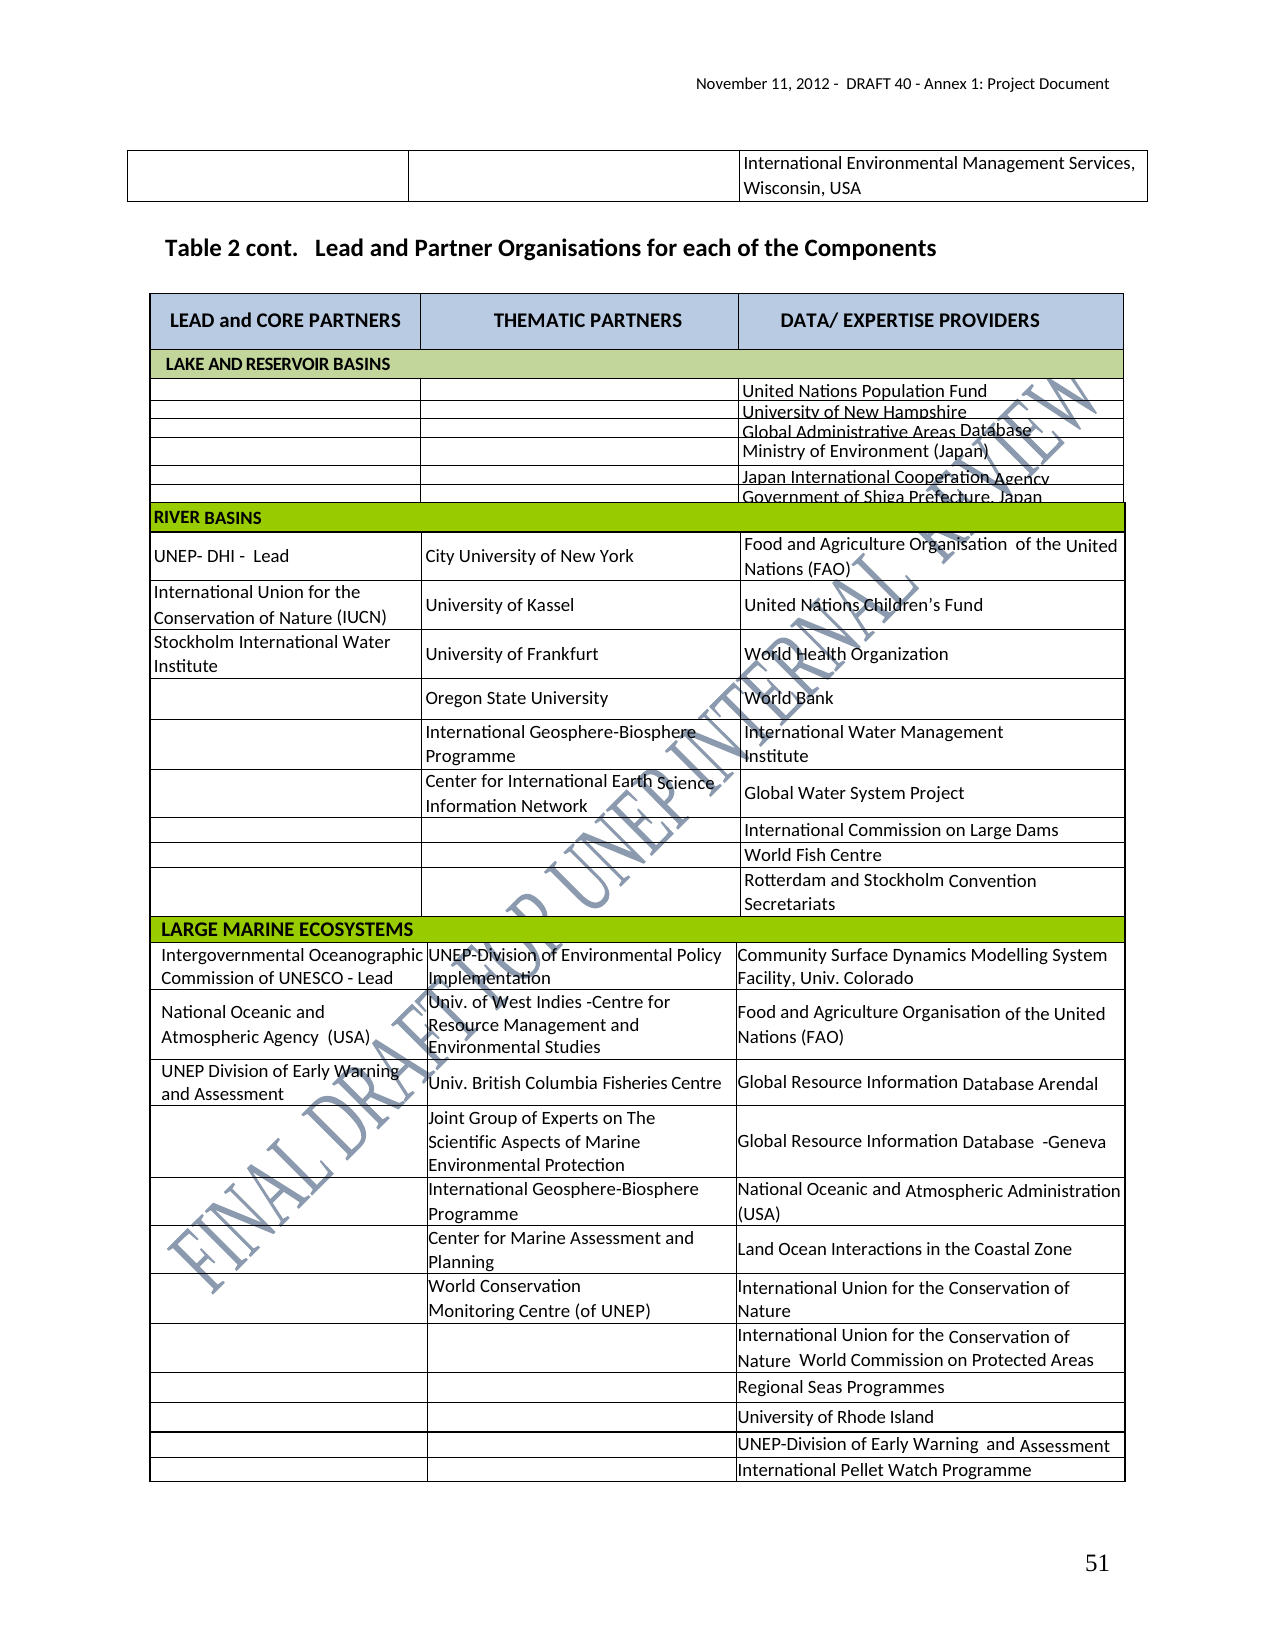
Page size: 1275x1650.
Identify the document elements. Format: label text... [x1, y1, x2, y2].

table_cell [421, 485, 738, 502]
table_cell University of Rhode Island [737, 1403, 1124, 1431]
table_cell [151, 868, 421, 916]
table_cell UNEP-Division of Environmental Policy Implementation [428, 943, 736, 989]
table_cell [128, 151, 408, 201]
table_cell Center for International Earth Science Information Network [422, 770, 740, 817]
table_cell International Union for the Conservation of Nature (IUCN) [151, 581, 421, 629]
table_cell International Geosphere-Biosphere Programme [422, 720, 740, 768]
table_cell [151, 466, 420, 484]
table_cell [151, 770, 421, 817]
table_cell National Oceanic and Atmospheric Agency (USA) [151, 990, 427, 1058]
table_cell International Environmental Management Services, Wisconsin, USA [740, 151, 1147, 201]
table_cell [151, 679, 421, 719]
table_cell Food and Agriculture Organisation of the United Nations (FAO) [737, 990, 1124, 1058]
table_cell [151, 1433, 427, 1457]
table_cell RIVER BASINS [151, 503, 1124, 531]
table_cell [421, 466, 738, 484]
table_cell [421, 379, 738, 399]
table_cell World Bank [741, 679, 1124, 719]
table_cell International Union for the Conservation of Nature World Commission on Protected Areas [737, 1324, 1124, 1372]
table_cell United Nations Children’s Fund [741, 581, 1124, 629]
table_cell [151, 438, 420, 464]
table_cell UNEP Division of Early Warning and Assessment [151, 1060, 427, 1105]
table_cell [422, 818, 740, 842]
table_cell [428, 1324, 736, 1372]
table_cell [428, 1458, 736, 1481]
table_cell Stockholm International Water Institute [151, 630, 421, 677]
table_cell UNEP- DHI - Lead [151, 533, 421, 580]
table_cell University of New Hampshire [739, 401, 1123, 417]
table_cell [151, 1458, 427, 1481]
table_cell Global Resource Information Database -Geneva [737, 1106, 1124, 1177]
table_cell [428, 1373, 736, 1402]
table_header DATA/ EXPERTISE PROVIDERS [739, 294, 1123, 349]
table_cell City University of New York [422, 533, 740, 580]
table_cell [737, 1458, 1124, 1481]
table_cell Global Water System Project [741, 770, 1124, 817]
table_cell [421, 438, 738, 464]
table_cell Japan International Cooperation Agency [739, 466, 1123, 484]
table_cell [409, 151, 739, 201]
table_cell Regional Seas Programmes [737, 1373, 1124, 1402]
table_cell Ministry of Environment (Japan) [739, 438, 1123, 464]
table_header THEMATIC PARTNERS [421, 294, 738, 349]
table_cell [151, 843, 421, 867]
table_cell United Nations Population Fund [739, 379, 1123, 399]
table_cell Center for Marine Assessment and Planning [428, 1226, 736, 1273]
table_cell UNEP-Division of Early Warning and Assessment [737, 1433, 1124, 1457]
table_cell Land Ocean Interactions in the Coastal Zone [737, 1226, 1124, 1273]
table_cell Global Resource Information Database Arendal [737, 1060, 1124, 1105]
table_cell [151, 1403, 427, 1431]
table_cell Intergovernmental Oceanographic Commission of UNESCO - Lead [151, 943, 427, 989]
table_cell World Fish Centre [741, 843, 1124, 867]
table_cell World Health Organization [741, 630, 1124, 677]
text Table 2 cont. Lead and Partner Organisations for each of the Components [165, 232, 1110, 263]
table_cell LAKE AND RESERVOIR BASINS [151, 350, 1123, 378]
table_cell Global Administrative Areas Database [739, 419, 1123, 437]
table_cell [151, 1274, 427, 1323]
table_cell [422, 843, 740, 867]
table_cell [151, 379, 420, 399]
table_cell Univ. British Columbia Fisheries Centre [428, 1060, 736, 1105]
table_cell Oregon State University [422, 679, 740, 719]
table_cell [151, 720, 421, 768]
table_cell [151, 401, 420, 417]
table_cell LARGE MARINE ECOSYSTEMS [151, 917, 1124, 942]
table_cell University of Frankfurt [422, 630, 740, 677]
table_cell [428, 1403, 736, 1431]
table_cell University of Kassel [422, 581, 740, 629]
table_cell [151, 485, 420, 502]
table_cell [421, 401, 738, 417]
table_cell [151, 419, 420, 437]
table_cell Government of Shiga Prefecture, Japan [739, 485, 1123, 502]
table_cell Univ. of West Indies -Centre for Resource Management and Environmental Studies [428, 990, 736, 1058]
table_header LEAD and CORE PARTNERS [151, 294, 420, 349]
table_cell [151, 1324, 427, 1372]
table_cell [151, 1226, 427, 1273]
table_cell [422, 868, 740, 916]
table_cell National Oceanic and Atmospheric Administration (USA) [737, 1178, 1124, 1225]
table_cell Joint Group of Experts on The Scientific Aspects of Marine Environmental Protection [428, 1106, 736, 1177]
table_cell World Conservation Monitoring Centre (of UNEP) [428, 1274, 736, 1323]
table_cell Food and Agriculture Organisation of the United Nations (FAO) [741, 533, 1124, 580]
table_cell [151, 1178, 427, 1225]
table_cell Community Surface Dynamics Modelling System Facility, Univ. Colorado [737, 943, 1124, 989]
table_cell International Commission on Large Dams [741, 818, 1124, 842]
table_cell International Water Management Institute [741, 720, 1124, 768]
table_cell International Geosphere-Biosphere Programme [428, 1178, 736, 1225]
table_cell [428, 1433, 736, 1457]
table_cell International Union for the Conservation of Nature [737, 1274, 1124, 1323]
table_cell Rotterdam and Stockholm Convention Secretariats [741, 868, 1124, 916]
table_cell [151, 818, 421, 842]
table_cell [151, 1373, 427, 1402]
table_cell [421, 419, 738, 437]
table_cell [151, 1106, 427, 1177]
